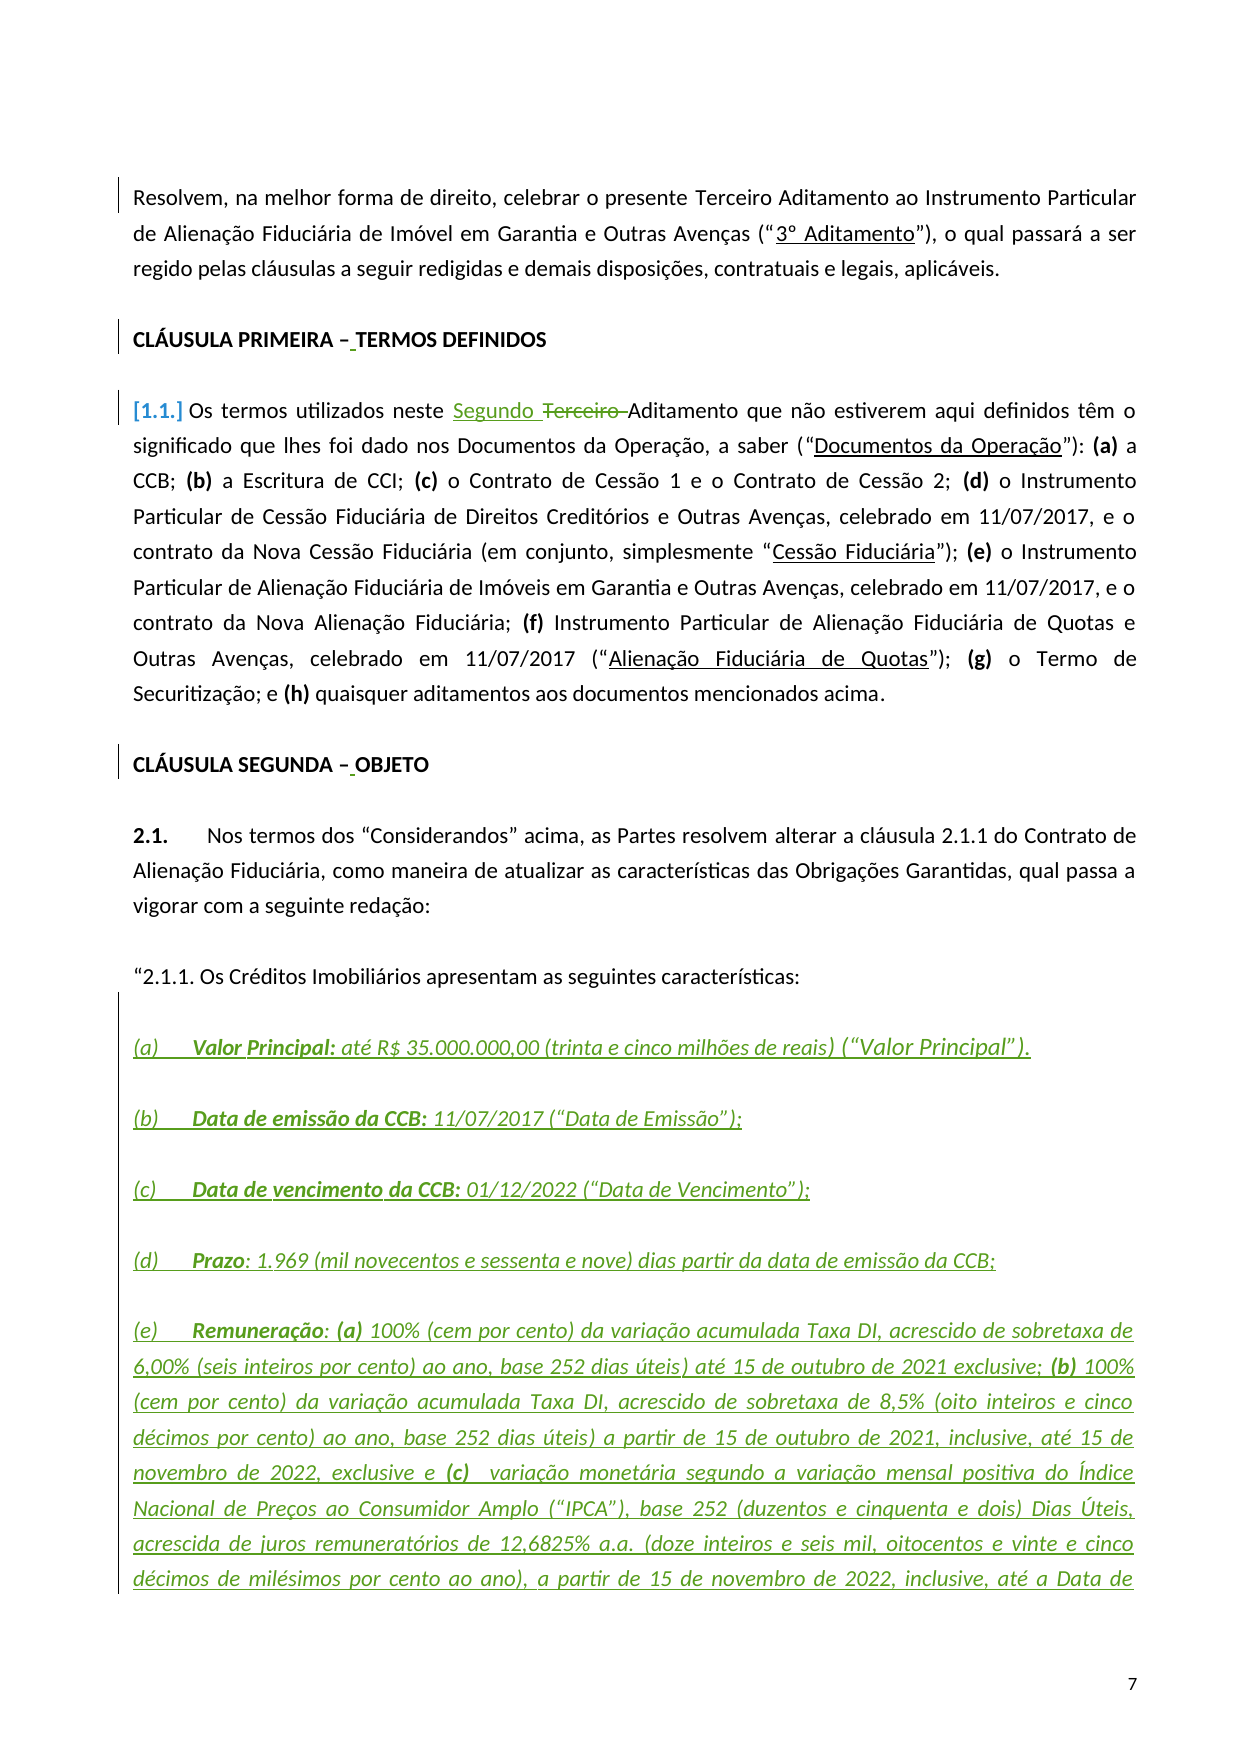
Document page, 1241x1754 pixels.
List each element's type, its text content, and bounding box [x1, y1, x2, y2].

list CLÁUSULA SEGUNDA –OBJETO [133, 744, 1137, 779]
text “2.1.1. Os Créditos Imobiliários apresentam as seguintes características: [133, 956, 1137, 992]
list Os termos utilizados neste Aditamento que não estiverem aqui definidos têm o significado que lhes foi dado nos Documentos da Operação, a saber (“Documentos da Operação”): (a) a CCB; (b) a Escritura de CCI; (c) o Contrato de Cessão 1 e o Contrato de Cessão 2; (d) o Instrumento Particular de Cessão Fiduciária de Direitos Creditórios e Outras Avenças, celebrado em 11/07/2017, e o contrato da Nova Cessão Fiduciária (em conjunto, simplesmente “Cessão Fiduciária”); (e) o Instrumento Particular de Alienação Fiduciária de Imóveis em Garantia e Outras Avenças, celebrado em 11/07/2017, e o contrato da Nova Alienação Fiduciária; (f) Instrumento Particular de Alienação Fiduciária de Quotas e Outras Avenças, celebrado em 11/07/2017 (“Alienação Fiduciária de Quotas”); (g) o Termo de Securitização; e (h) quaisquer aditamentos aos documentos mencionados acima. [133, 390, 1137, 708]
list CLÁUSULA PRIMEIRA –TERMOS DEFINIDOS [133, 319, 1137, 354]
text Resolvem, na melhor forma de direito, celebrar o presente Terceiro Aditamento ao Instrumento Particular de Alienação Fiduciária de Imóvel em Garantia e Outras Avenças (“3º Aditamento”), o qual passará a ser regido pelas cláusulas a seguir redigidas e demais disposições, contratuais e legais, aplicáveis. [133, 177, 1137, 283]
list Nos termos dos “Considerandos” acima, as Partes resolvem alterar a cláusula 2.1.1 do Contrato de Alienação Fiduciária, como maneira de atualizar as características das Obrigações Garantidas, qual passa a vigorar com a seguinte redação: [133, 815, 1137, 921]
